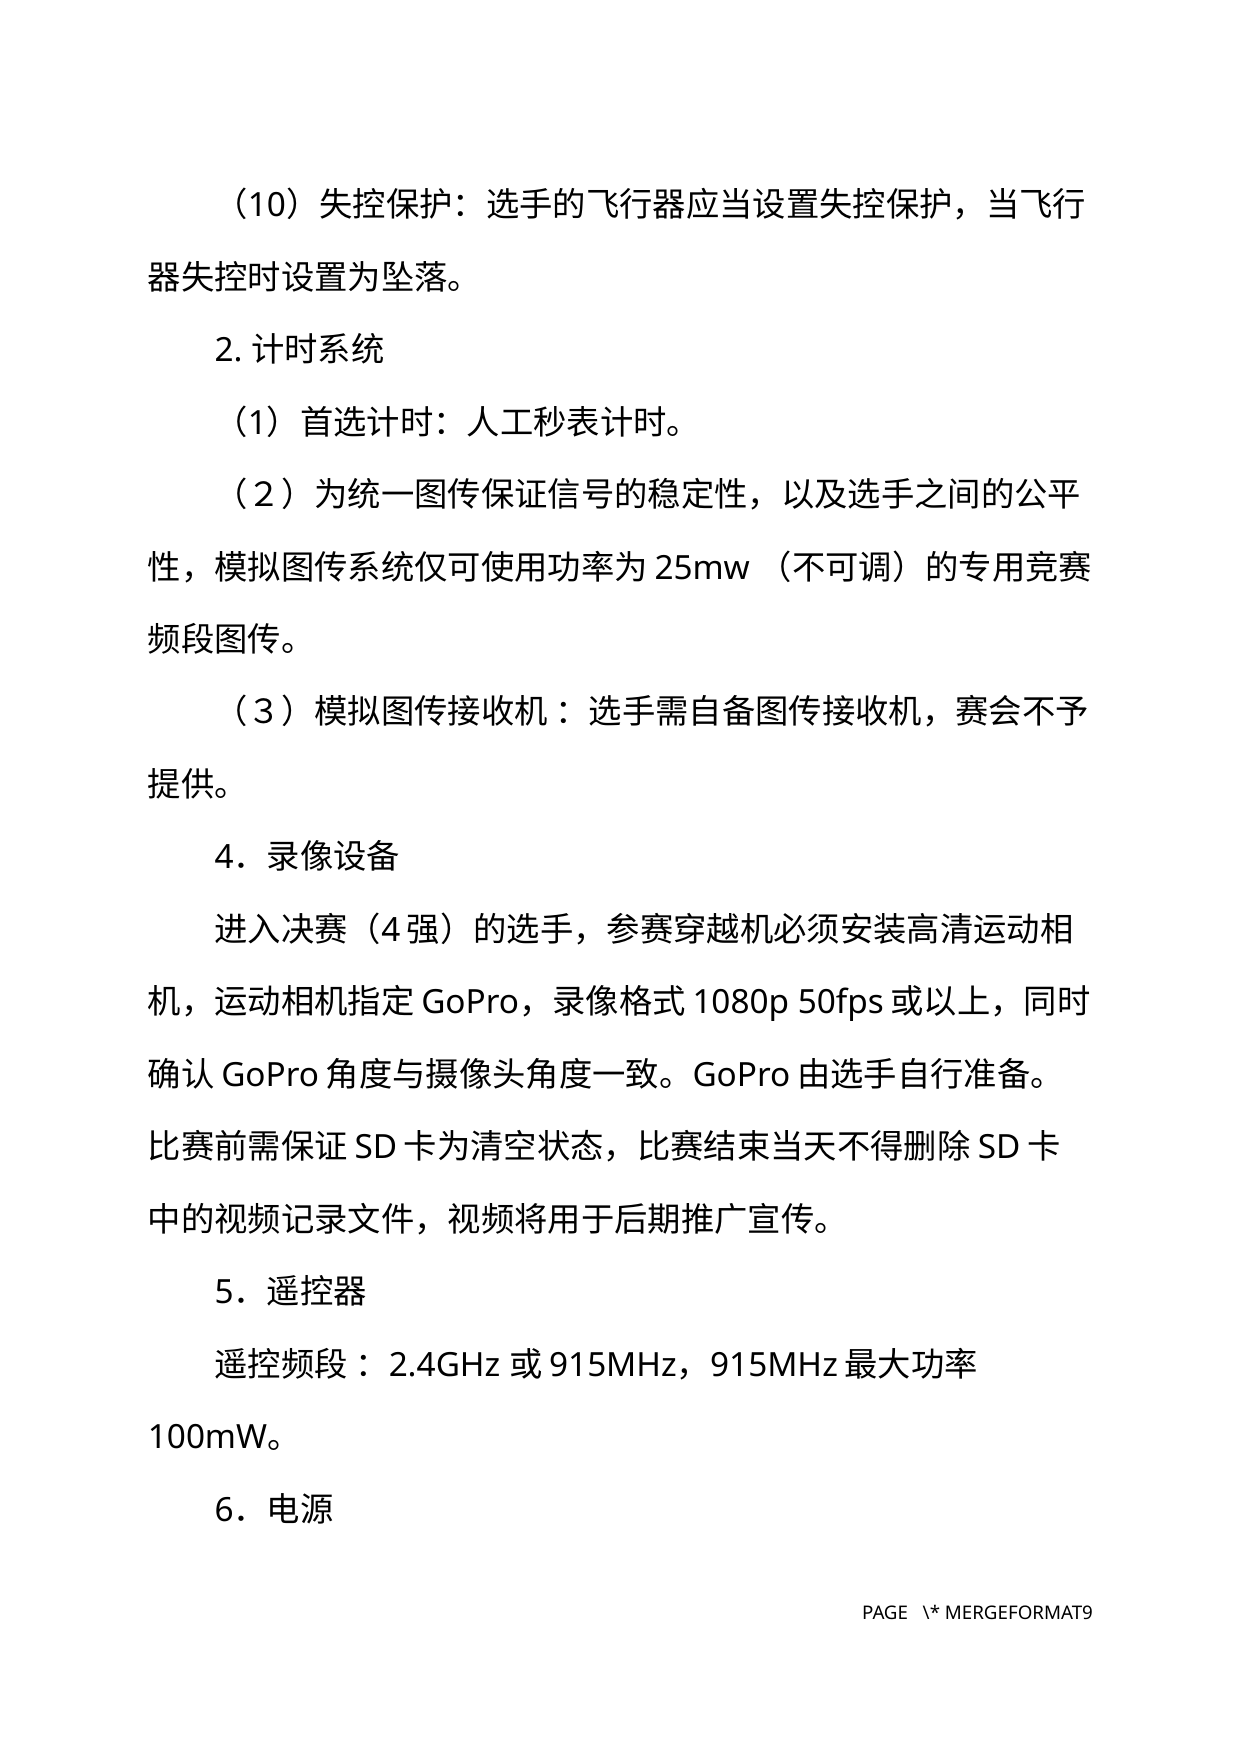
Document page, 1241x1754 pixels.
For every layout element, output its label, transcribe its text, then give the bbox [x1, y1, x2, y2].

text 4．录像设备 [148, 830, 1093, 878]
text （２）为统一图传保证信号的稳定性，以及选手之间的公平性，模拟图传系统仅可使用功率为25mw （不可调）的专用竞赛频段图传。 [148, 468, 1093, 661]
text 2. 计时系统 [148, 323, 1093, 371]
text 5．遥控器 [148, 1265, 1093, 1313]
text 6．电源 [148, 1482, 1093, 1531]
text 遥控频段 ：2.4GHz 或915MHz，915MHz最大功率 100mW。 [148, 1337, 1093, 1458]
text 进入决赛（4强）的选手，参赛穿越机必须安装高清运动相机，运动相机指定GoPro，录像格式1080p 50fps或以上，同时确认GoPro角度与摄像头角度一致。GoPro由选手自行准备。比赛前需保证SD卡为清空状态，比赛结束当天不得删除 SD卡中的视频记录文件，视频将用于后期推广宣传。 [148, 902, 1093, 1241]
text （1）首选计时：人工秒表计时。 [148, 396, 1093, 444]
text （10）失控保护：选手的飞行器应当设置失控保护，当飞行器失控时设置为坠落。 [148, 178, 1093, 299]
text （３）模拟图传接收机 ：选手需自备图传接收机，赛会不予提供。 [148, 685, 1093, 806]
